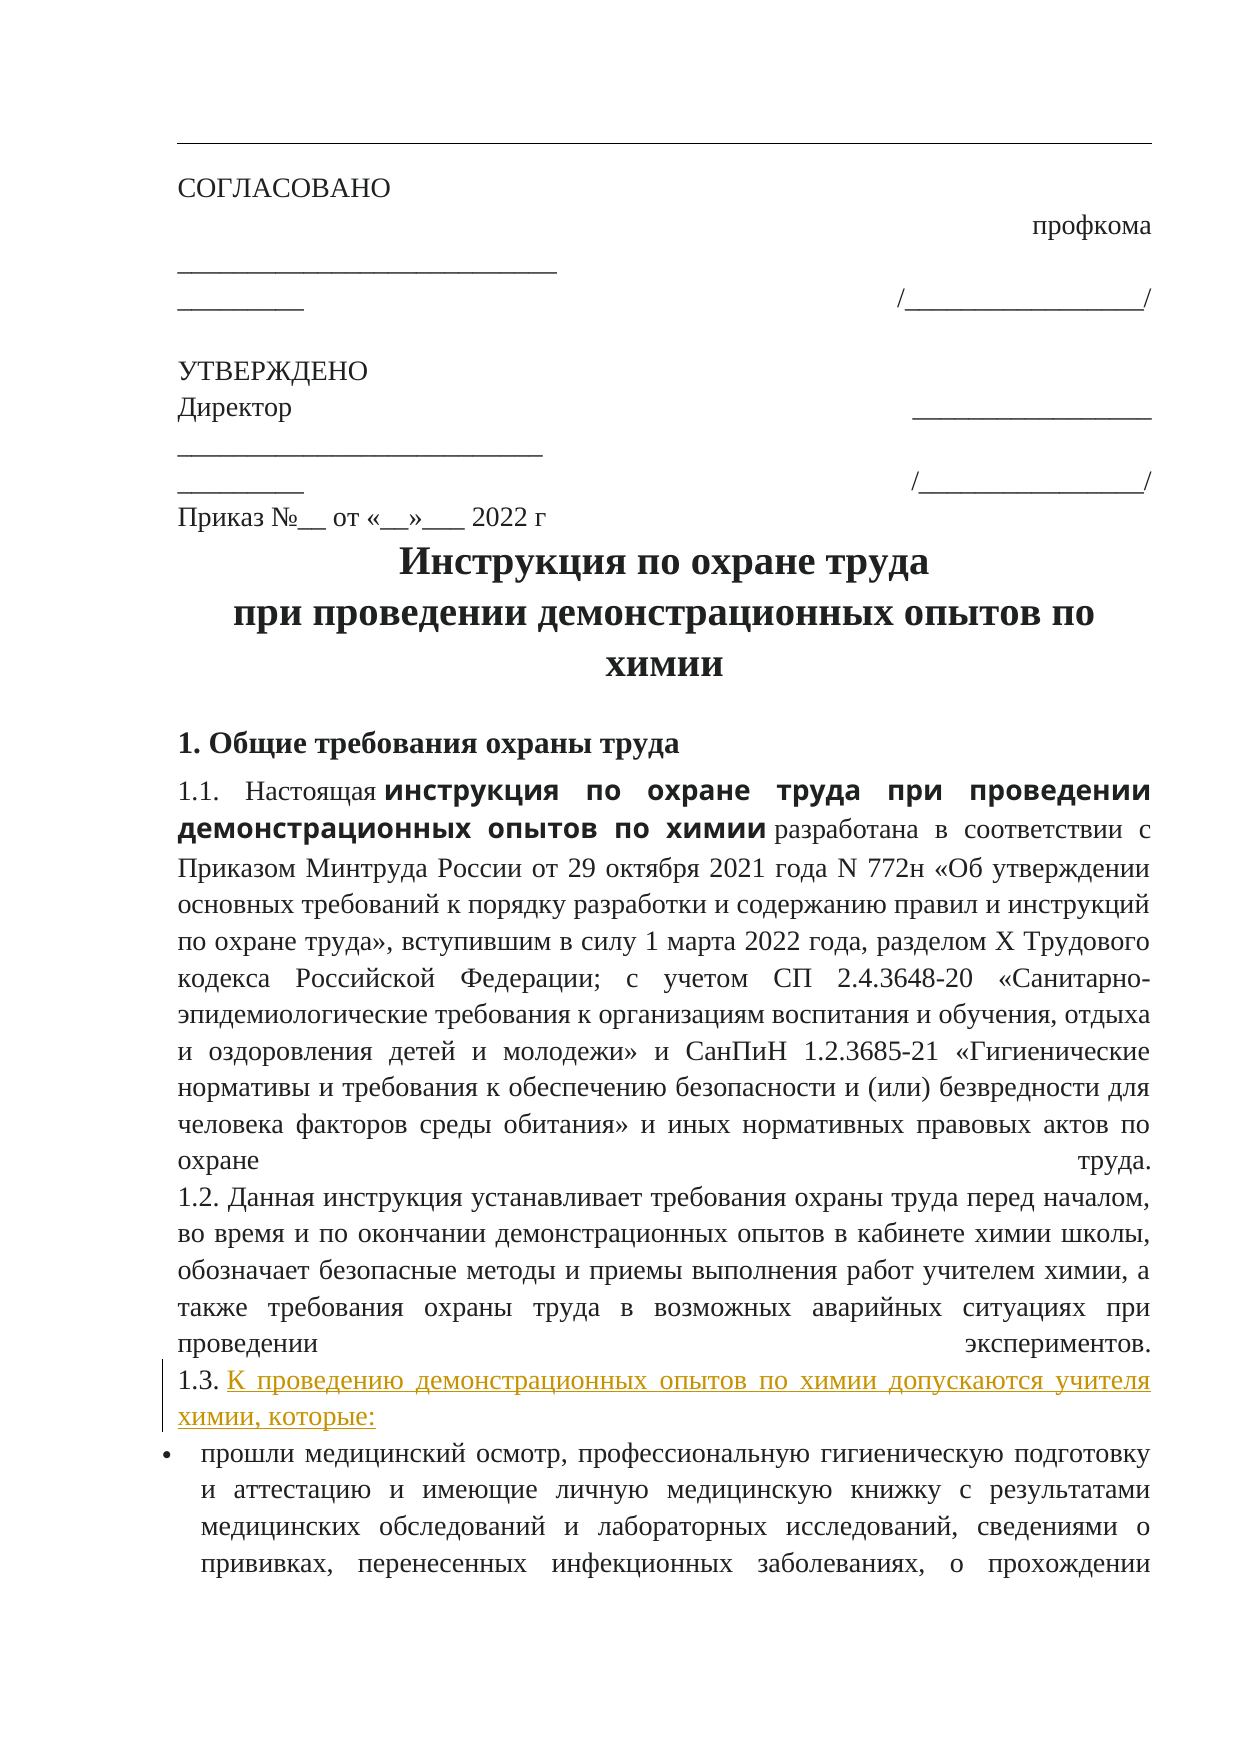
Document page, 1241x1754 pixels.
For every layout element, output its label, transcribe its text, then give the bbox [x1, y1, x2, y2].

text СОГЛАСОВАНО профкома ___________________________ _________ /_________________/ [177, 167, 1152, 350]
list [163, 1432, 1152, 1578]
text 1.1. Настоящая инструкция по охране труда при проведении демонстрационных опытов по химии разработана в соответствии с Приказом Минтруда России от 29 октября 2021 года N 772н «Об утверждении основных требований к порядку разработки и содержанию правил и инструкций по охране труда», вступившим в силу 1 марта 2022 года, разделом Х Трудового кодекса Российской Федерации; с учетом СП 2.4.3648-20 «Санитарно-эпидемиологические требования к организациям воспитания и обучения, отдыха и оздоровления детей и молодежи» и СанПиН 1.2.3685-21 «Гигиенические нормативы и требования к обеспечению безопасности и (или) безвредности для человека факторов среды обитания» и иных нормативных правовых актов по охране труда. 1.2. Данная инструкция устанавливает требования охраны труда перед началом, во время и по окончании демонстрационных опытов в кабинете химии школы, обозначает безопасные методы и приемы выполнения работ учителем химии, а также требования охраны труда в возможных аварийных ситуациях при проведении экспериментов. 1.3. [177, 770, 1152, 1432]
text УТВЕРЖДЕНО Директор _________________ __________________________ _________ /________________/ Приказ №__ от «__»___ 2022 г [177, 350, 1152, 533]
text 1. Общие требования охраны труда [177, 722, 1152, 761]
text Инструкция по охране труда при проведении демонстрационных опытов по химии [177, 533, 1152, 685]
